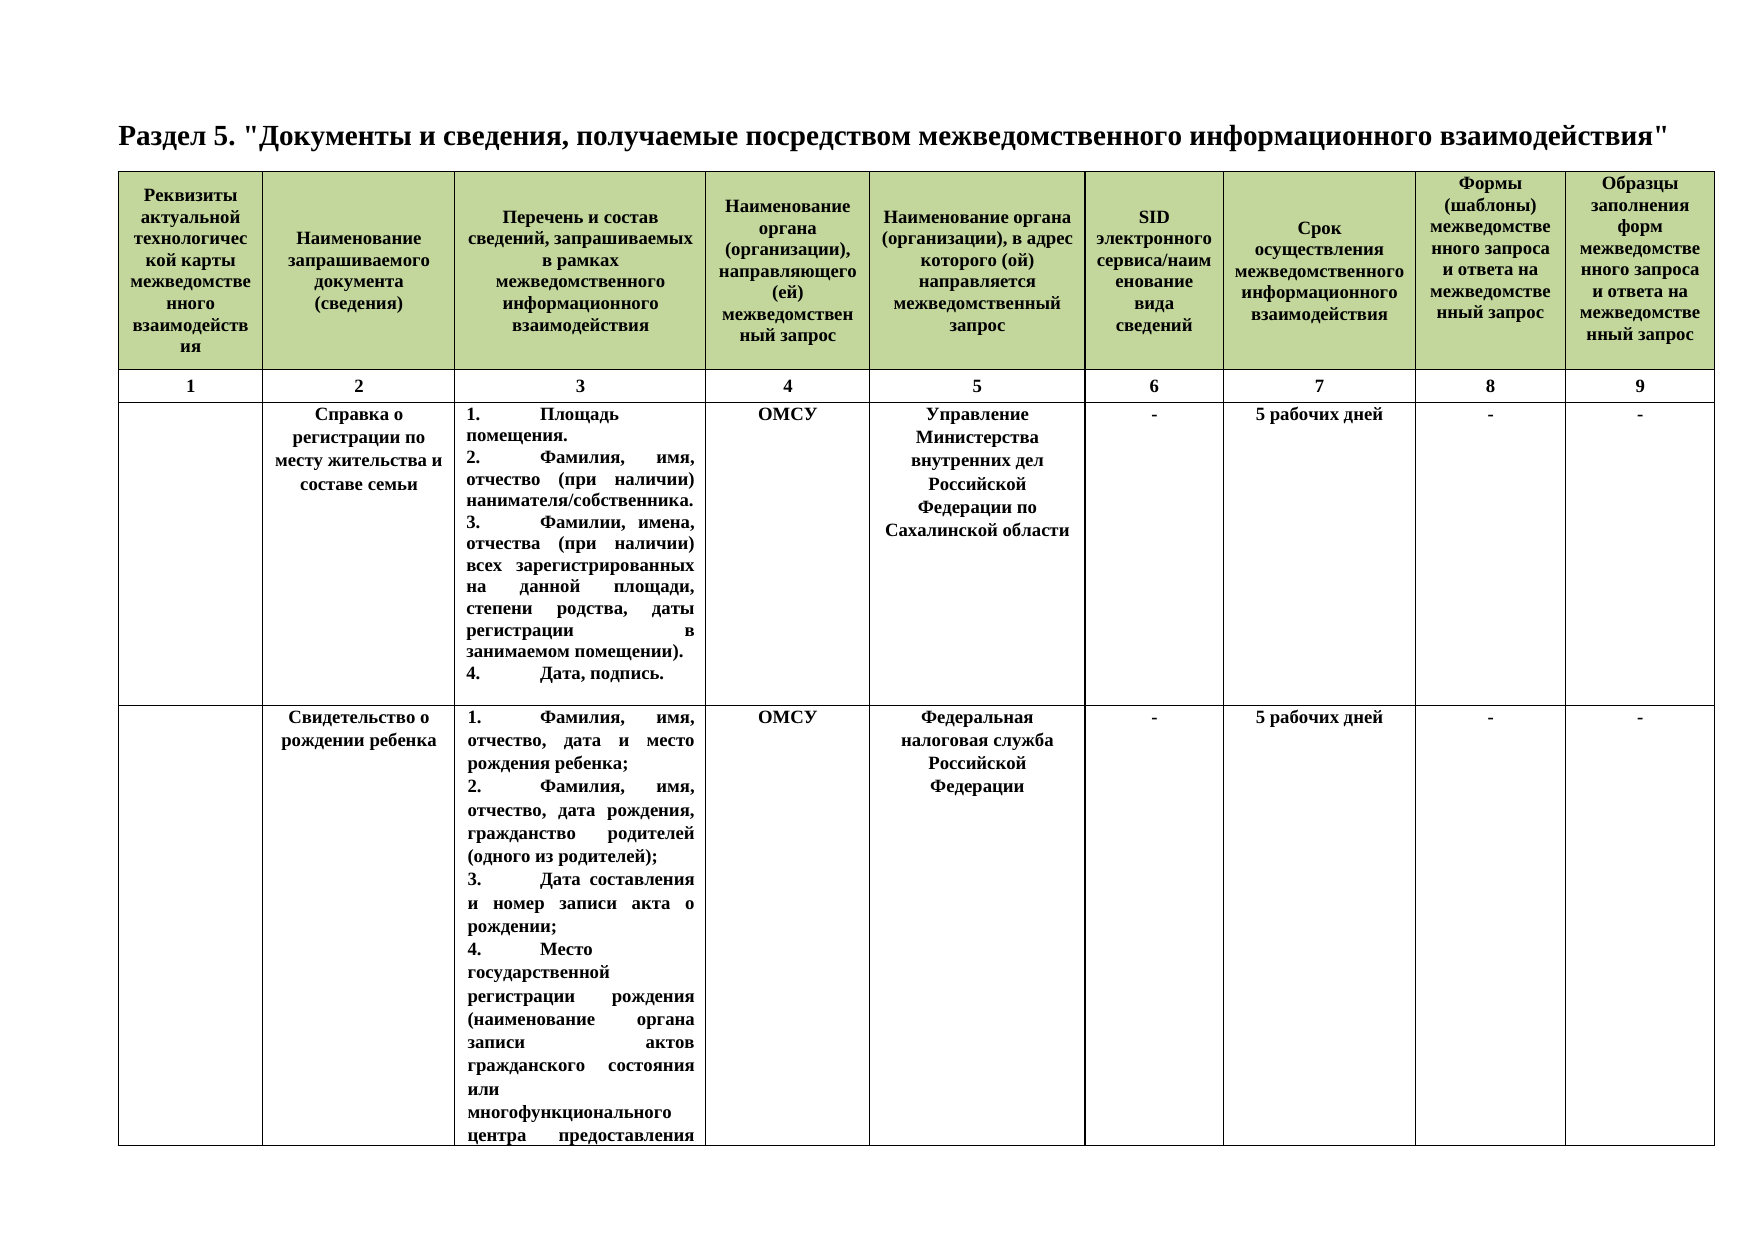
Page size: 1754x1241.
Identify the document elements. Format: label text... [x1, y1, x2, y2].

table_cell 3 [455, 370, 705, 402]
table_cell 2 [263, 370, 454, 402]
table_cell 9 [1566, 370, 1714, 402]
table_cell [455, 706, 705, 1145]
table_cell - [1086, 403, 1223, 705]
table_header SID электронного сервиса/наименование вида сведений [1086, 172, 1223, 369]
table_cell - [1416, 403, 1565, 705]
table_cell - [1416, 706, 1565, 1145]
text Раздел 5. "Документы и сведения, получаемые посредством межведомственного информационного взаимодействия" [118, 118, 1683, 152]
table_cell ОМСУ [706, 706, 869, 1145]
table_cell Управление Министерства внутренних дел Российской Федерации по Сахалинской области [870, 403, 1084, 705]
table_cell - [1086, 706, 1223, 1145]
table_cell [263, 706, 454, 1145]
table_cell 8 [1416, 370, 1565, 402]
table_header Наименование органа (организации), направляющего (ей) межведомственный запрос [706, 172, 869, 369]
table_cell 1 [119, 370, 262, 402]
table_cell - [1566, 403, 1714, 705]
table_cell [119, 706, 262, 1145]
table_cell Справка о регистрации по месту жительства и составе семьи [263, 403, 454, 705]
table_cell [870, 706, 1084, 1145]
table_cell [119, 403, 262, 705]
table_header Реквизиты актуальной технологической карты межведомственного взаимодействия [119, 172, 262, 369]
table_header Формы (шаблоны) межведомственного запроса и ответа на межведомственный запрос [1416, 172, 1565, 369]
table_header Образцы заполнения форм межведомственного запроса и ответа на межведомственный запрос [1566, 172, 1714, 369]
table_header Срок осуществления межведомственного информационного взаимодействия [1224, 172, 1415, 369]
table_cell Площадь помещения. Фамилия, имя, отчество (при наличии) нанимателя/собственника. Фамилии, имена, отчества (при наличии) всех зарегистрированных на данной площади, степени родства, даты регистрации в занимаемом помещении). Дата, подпись. [455, 403, 705, 705]
table_cell 4 [706, 370, 869, 402]
table_header Наименование запрашиваемого документа (сведения) [263, 172, 454, 369]
table_cell 6 [1086, 370, 1223, 402]
table_cell ОМСУ [706, 403, 869, 705]
table_header Наименование органа (организации), в адрес которого (ой) направляется межведомственный запрос [870, 172, 1084, 369]
table_cell - [1566, 706, 1714, 1145]
table_cell 5 [870, 370, 1084, 402]
table_cell 5 рабочих дней [1224, 403, 1415, 705]
table_cell 5 рабочих дней [1224, 706, 1415, 1145]
table_cell 7 [1224, 370, 1415, 402]
table_header Перечень и состав сведений, запрашиваемых в рамках межведомственного информационного взаимодействия [455, 172, 705, 369]
